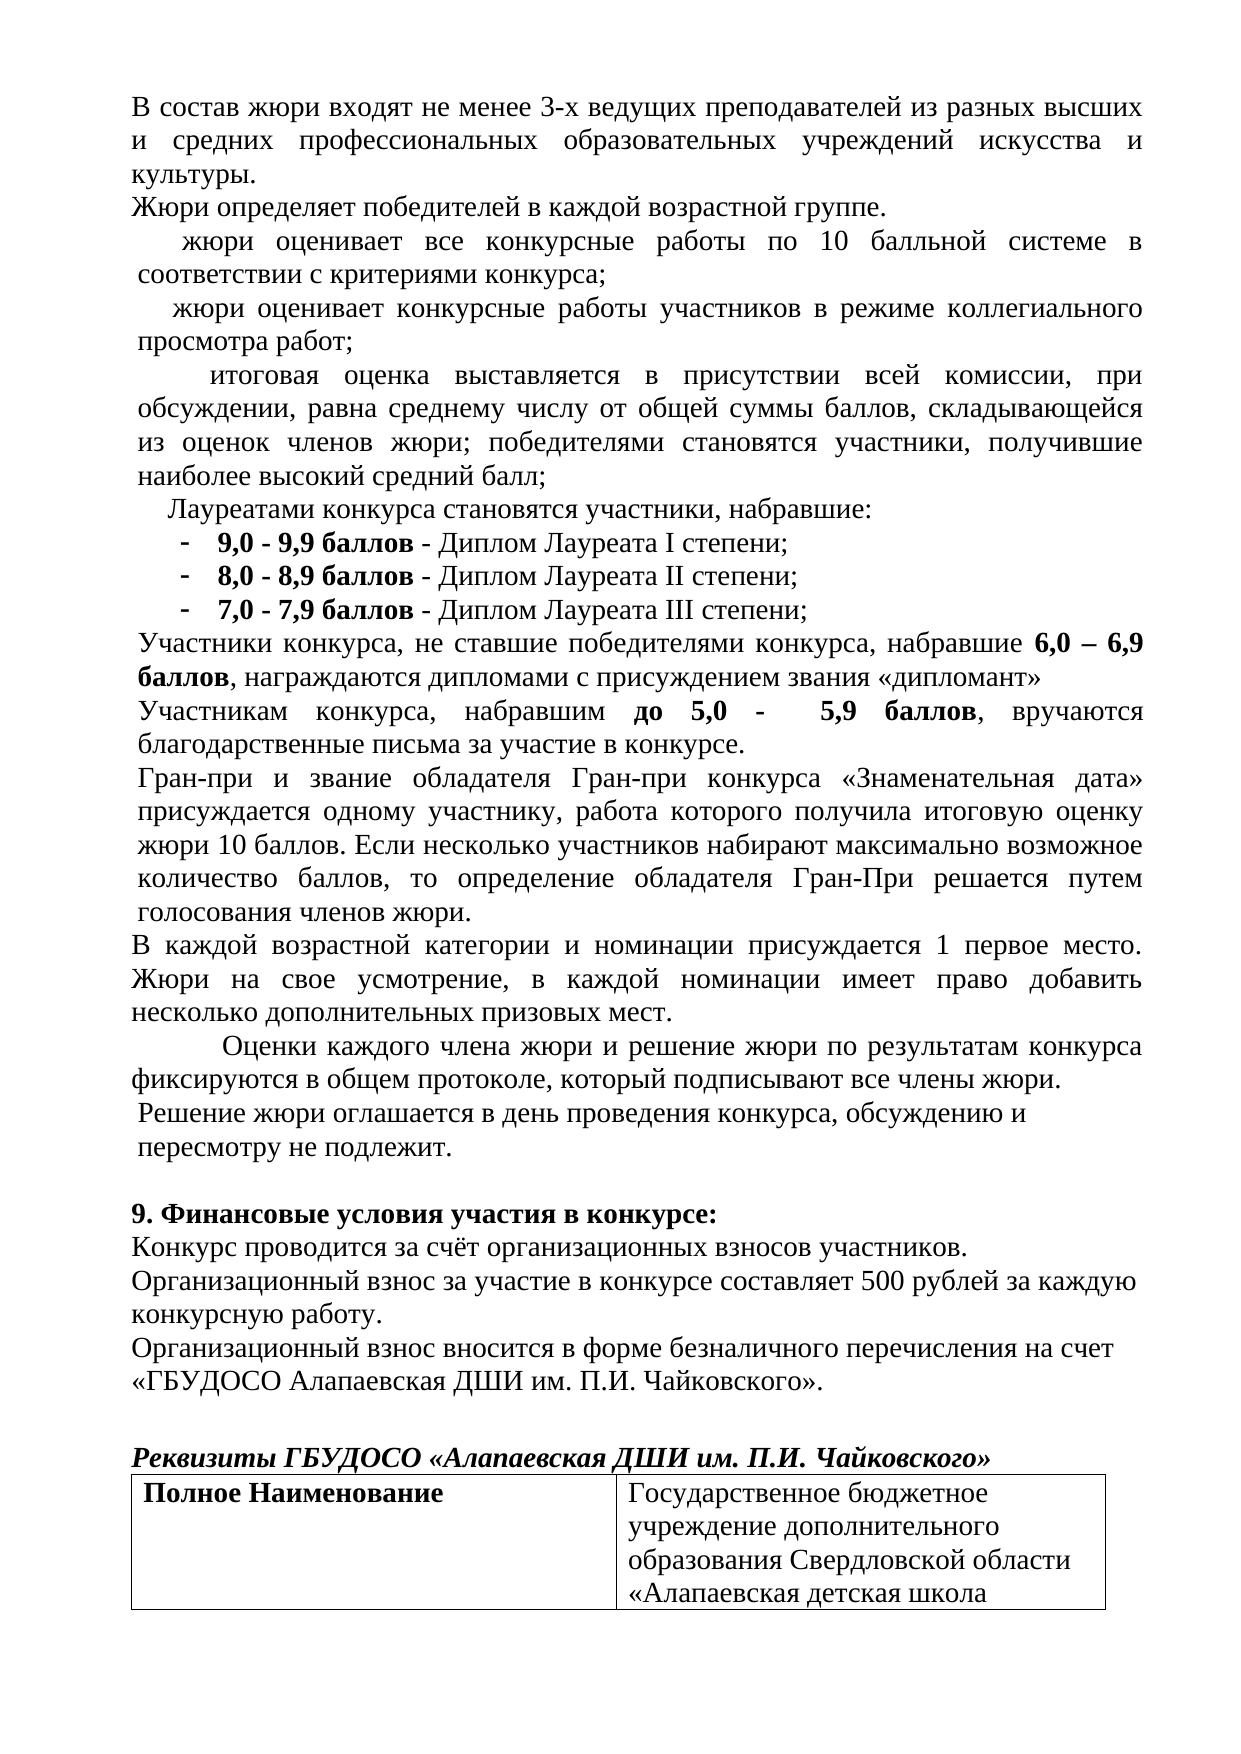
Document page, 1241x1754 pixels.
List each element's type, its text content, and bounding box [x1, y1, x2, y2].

text  жюри оценивает конкурсные работы участников в режиме коллегиального просмотра работ; [137, 290, 1144, 357]
text  итоговая оценка выставляется в присутствии всей комиссии, при обсуждении, равна среднему числу от общей суммы баллов, складывающейся из оценок членов жюри; победителями становятся участники, получившие наиболее высокий средний балл; [137, 357, 1144, 491]
text Участникам конкурса, набравшим до 5,0 - 5,9 баллов, вручаются благодарственные письма за участие в конкурсе. [137, 693, 1144, 760]
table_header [617, 1475, 1105, 1609]
text В каждой возрастной категории и номинации присуждается 1 первое место. Жюри на свое усмотрение, в каждой номинации имеет право добавить несколько дополнительных призовых мест. [131, 927, 1144, 1028]
text Жюри определяет победителей в каждой возрастной группе. [131, 189, 1144, 223]
list 7,0 - 7,9 баллов - Диплом Лауреата III степени; [180, 592, 1144, 626]
text  жюри оценивает все конкурсные работы по 10 балльной системе в соответствии с критериями конкурса; [137, 223, 1144, 290]
text 9. Финансовые условия участия в конкурсе: [131, 1196, 1144, 1229]
text Решение жюри оглашается в день проведения конкурса, обсуждению и пересмотру не подлежит. [137, 1095, 1144, 1162]
text Конкурс проводится за счёт организационных взносов участников. Организационный взнос за участие в конкурсе составляет 500 рублей за каждую конкурсную работу. [131, 1229, 1144, 1330]
text В состав жюри входят не менее 3-х ведущих преподавателей из разных высших и средних профессиональных образовательных учреждений искусства и культуры. [131, 89, 1144, 189]
text  Лауреатами конкурса становятся участники, набравшие: [137, 491, 1144, 525]
list 8,0 - 8,9 баллов - Диплом Лауреата II степени; [180, 558, 1144, 592]
text Гран-при и звание обладателя Гран-при конкурса «Знаменательная дата» присуждается одному участнику, работа которого получила итоговую оценку жюри 10 баллов. Если несколько участников набирают максимально возможное количество баллов, то определение обладателя Гран-При решается путем голосования членов жюри. [137, 760, 1144, 927]
text Участники конкурса, не ставшие победителями конкурса, набравшие 6,0 – 6,9 баллов, награждаются дипломами с присуждением звания «дипломант» [137, 626, 1144, 693]
list 9,0 - 9,9 баллов - Диплом Лауреата I степени; [180, 525, 1144, 558]
table_header Полное Наименование [132, 1475, 616, 1609]
text Реквизиты ГБУДОСО «Алапаевская ДШИ им. П.И. Чайковского» [131, 1440, 1144, 1474]
text Оценки каждого члена жюри и решение жюри по результатам конкурса фиксируются в общем протоколе, который подписывают все члены жюри. [131, 1028, 1144, 1095]
text Организационный взнос вносится в форме безналичного перечисления на счет «ГБУДОСО Алапаевская ДШИ им. П.И. Чайковского». [131, 1330, 1144, 1397]
